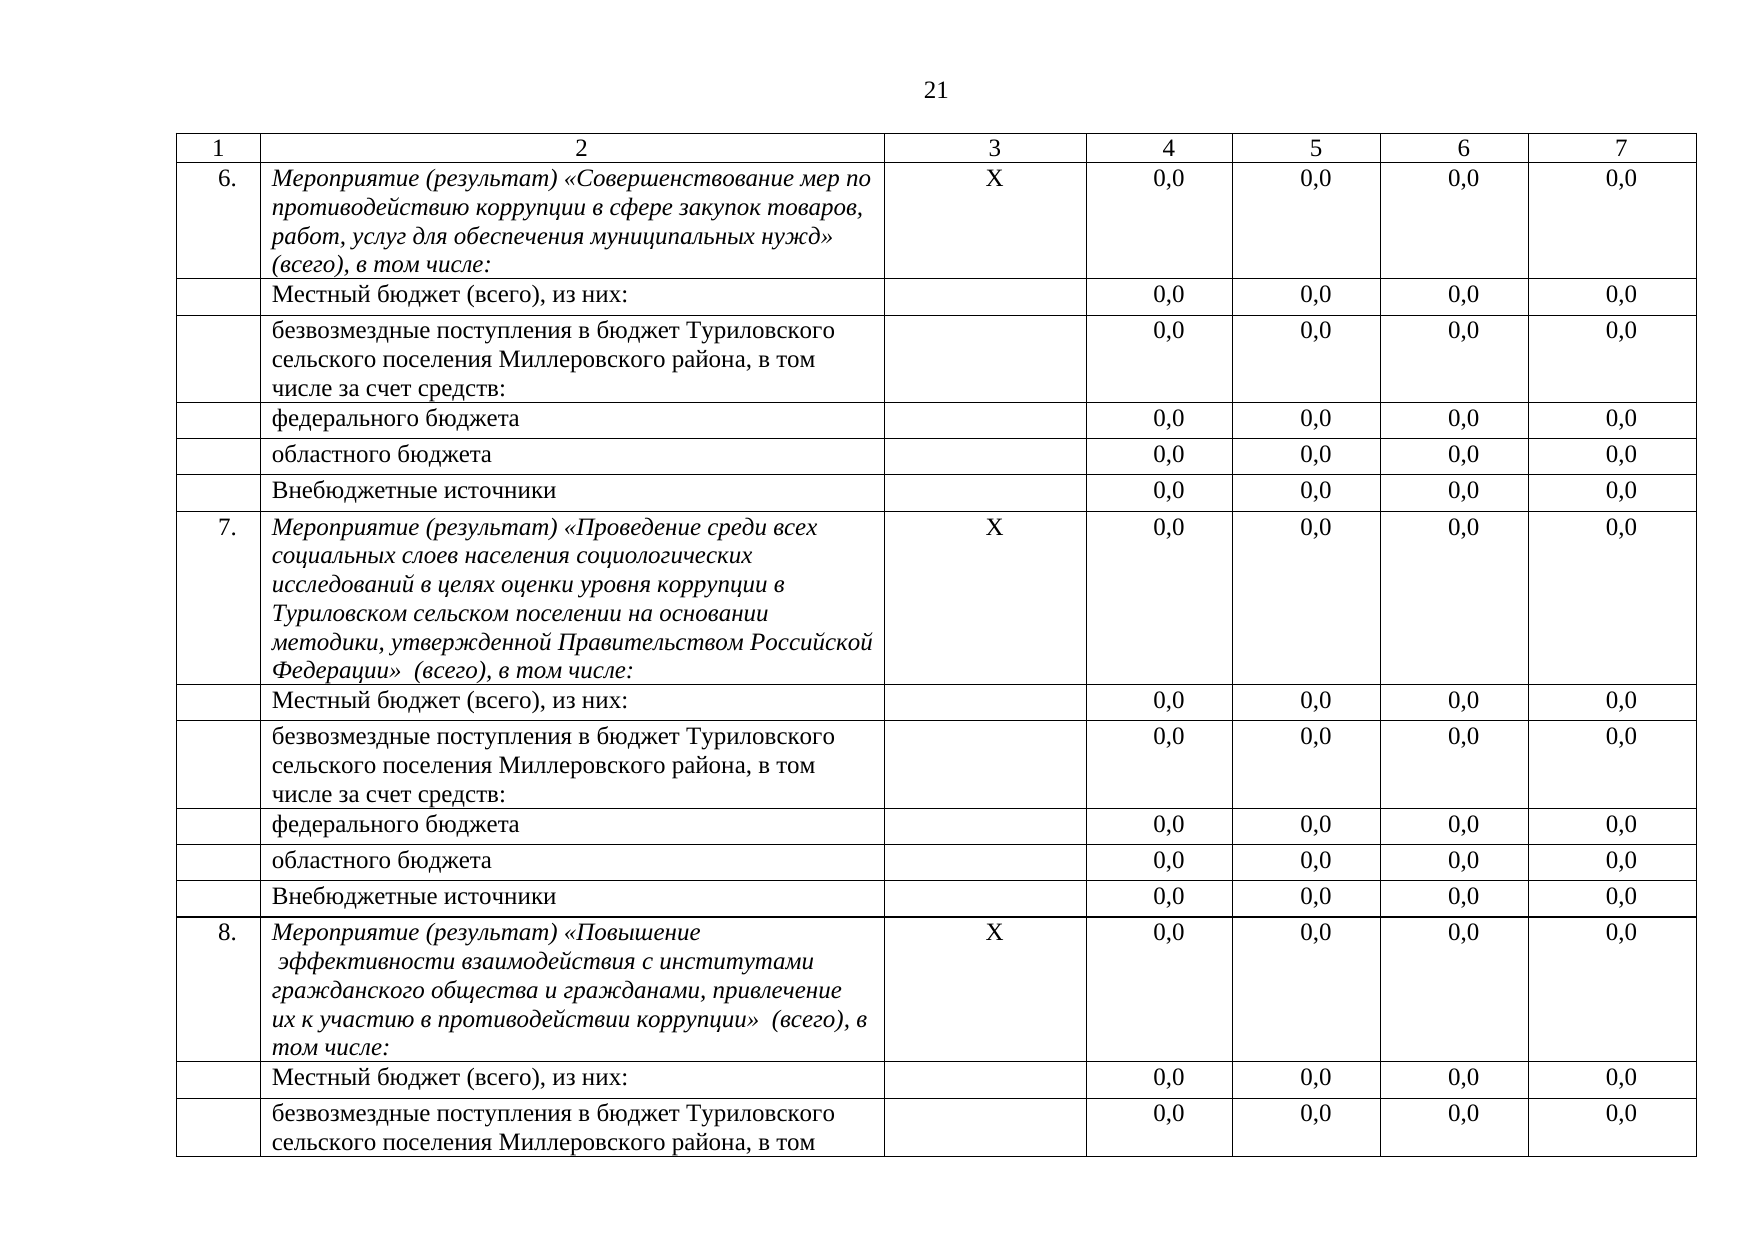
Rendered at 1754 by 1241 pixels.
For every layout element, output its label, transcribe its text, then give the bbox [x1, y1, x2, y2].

table_cell 0,0 [1381, 316, 1528, 402]
table_header 4 [1087, 134, 1232, 162]
table_cell [177, 1099, 260, 1156]
table_cell 0,0 [1381, 403, 1528, 438]
table_cell 0,0 [1087, 512, 1232, 684]
table_cell [177, 1062, 260, 1097]
table_cell 0,0 [1233, 721, 1380, 808]
table_cell 0,0 [1233, 439, 1380, 474]
table_cell 0,0 [1087, 1099, 1232, 1156]
table_cell 0,0 [1233, 403, 1380, 438]
table_cell [885, 809, 1086, 844]
table_cell 0,0 [1233, 809, 1380, 844]
table_cell [177, 475, 260, 511]
table_cell 0,0 [1087, 439, 1232, 474]
table_cell [177, 685, 260, 720]
table_cell [885, 316, 1086, 402]
table_cell [885, 439, 1086, 474]
table_cell 0,0 [1529, 279, 1696, 314]
table_cell 0,0 [1529, 685, 1696, 720]
table_cell 0,0 [1381, 512, 1528, 684]
table_cell [177, 403, 260, 438]
table_cell 0,0 [1381, 279, 1528, 314]
table_cell федерального бюджета [261, 809, 884, 844]
table_cell 0,0 [1087, 881, 1232, 916]
table_header 7 [1529, 134, 1696, 162]
table_cell 0,0 [1233, 845, 1380, 880]
table_cell 0,0 [1087, 163, 1232, 278]
table_cell 0,0 [1087, 809, 1232, 844]
table_cell Х [885, 512, 1086, 684]
table_cell 0,0 [1529, 809, 1696, 844]
table_cell Внебюджетные источники [261, 475, 884, 511]
table_cell Х [885, 918, 1086, 1061]
table_header 2 [261, 134, 884, 162]
table_cell 0,0 [1529, 403, 1696, 438]
table_header 6 [1381, 134, 1528, 162]
table_cell 0,0 [1087, 279, 1232, 314]
table_cell [885, 1099, 1086, 1156]
table_cell федерального бюджета [261, 403, 884, 438]
table_cell 0,0 [1529, 845, 1696, 880]
table_cell 0,0 [1529, 439, 1696, 474]
table_cell 0,0 [1233, 475, 1380, 511]
table_header 5 [1233, 134, 1380, 162]
table_cell 8. [177, 918, 260, 1061]
table_cell 0,0 [1087, 685, 1232, 720]
table_cell [885, 403, 1086, 438]
table_cell 0,0 [1233, 685, 1380, 720]
table_cell [177, 721, 260, 808]
table_cell 0,0 [1381, 845, 1528, 880]
table_cell 0,0 [1381, 1099, 1528, 1156]
table_cell [177, 316, 260, 402]
table_cell Мероприятие (результат) «Повышение эффективности взаимодействия с институтами гражданского общества и гражданами, привлечение их к участию в противодействии коррупции» (всего), в том числе: [261, 918, 884, 1061]
table_cell 0,0 [1233, 1062, 1380, 1097]
table_cell Внебюджетные источники [261, 881, 884, 916]
table_header 3 [885, 134, 1086, 162]
table_cell [177, 809, 260, 844]
table_cell областного бюджета [261, 439, 884, 474]
table_cell 0,0 [1233, 316, 1380, 402]
table_cell 0,0 [1087, 721, 1232, 808]
table_cell 0,0 [1529, 1099, 1696, 1156]
table_cell [885, 881, 1086, 916]
table_cell 0,0 [1233, 881, 1380, 916]
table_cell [261, 1099, 884, 1156]
table_cell Мероприятие (результат) «Совершенствование мер по противодействию коррупции в сфере закупок товаров, работ, услуг для обеспечения муниципальных нужд» (всего), в том числе: [261, 163, 884, 278]
table_cell 0,0 [1233, 279, 1380, 314]
table_cell 0,0 [1381, 163, 1528, 278]
table_cell 0,0 [1529, 512, 1696, 684]
table_cell 0,0 [1087, 1062, 1232, 1097]
table_cell 0,0 [1529, 881, 1696, 916]
table_cell Местный бюджет (всего), из них: [261, 685, 884, 720]
table_cell 0,0 [1381, 1062, 1528, 1097]
table_cell 0,0 [1529, 918, 1696, 1061]
table_cell 0,0 [1381, 685, 1528, 720]
table_cell 0,0 [1233, 1099, 1380, 1156]
table_cell [177, 881, 260, 916]
table_cell [177, 845, 260, 880]
table_cell 0,0 [1087, 403, 1232, 438]
table_cell безвозмездные поступления в бюджет Туриловского сельского поселения Миллеровского района, в том числе за счет средств: [261, 721, 884, 808]
table_cell [885, 475, 1086, 511]
table_cell Мероприятие (результат) «Проведение среди всех социальных слоев населения социологических исследований в целях оценки уровня коррупции в Туриловском сельском поселении на основании методики, утвержденной Правительством Российской Федерации» (всего), в том числе: [261, 512, 884, 684]
table_cell 0,0 [1087, 316, 1232, 402]
table_cell 0,0 [1381, 439, 1528, 474]
table_cell 0,0 [1087, 845, 1232, 880]
table_cell 0,0 [1529, 163, 1696, 278]
table_cell 0,0 [1381, 475, 1528, 511]
table_cell 0,0 [1087, 918, 1232, 1061]
table_cell [885, 279, 1086, 314]
table_cell [177, 279, 260, 314]
table_cell [885, 845, 1086, 880]
table_header 1 [177, 134, 260, 162]
table_cell 0,0 [1233, 918, 1380, 1061]
table_cell 6. [177, 163, 260, 278]
table_cell 0,0 [1087, 475, 1232, 511]
table_cell 0,0 [1381, 809, 1528, 844]
table_cell 0,0 [1381, 881, 1528, 916]
table_cell 7. [177, 512, 260, 684]
table_cell областного бюджета [261, 845, 884, 880]
table_cell 0,0 [1233, 163, 1380, 278]
table_cell 0,0 [1529, 721, 1696, 808]
table_cell Местный бюджет (всего), из них: [261, 279, 884, 314]
table_cell 0,0 [1233, 512, 1380, 684]
table_cell 0,0 [1381, 721, 1528, 808]
table_cell Местный бюджет (всего), из них: [261, 1062, 884, 1097]
table_cell 0,0 [1381, 918, 1528, 1061]
table_cell 0,0 [1529, 1062, 1696, 1097]
table_cell 0,0 [1529, 316, 1696, 402]
table_cell Х [885, 163, 1086, 278]
table_cell [885, 685, 1086, 720]
table_cell [885, 721, 1086, 808]
table_cell [885, 1062, 1086, 1097]
table_cell 0,0 [1529, 475, 1696, 511]
table_cell безвозмездные поступления в бюджет Туриловского сельского поселения Миллеровского района, в том числе за счет средств: [261, 316, 884, 402]
table_cell [177, 439, 260, 474]
